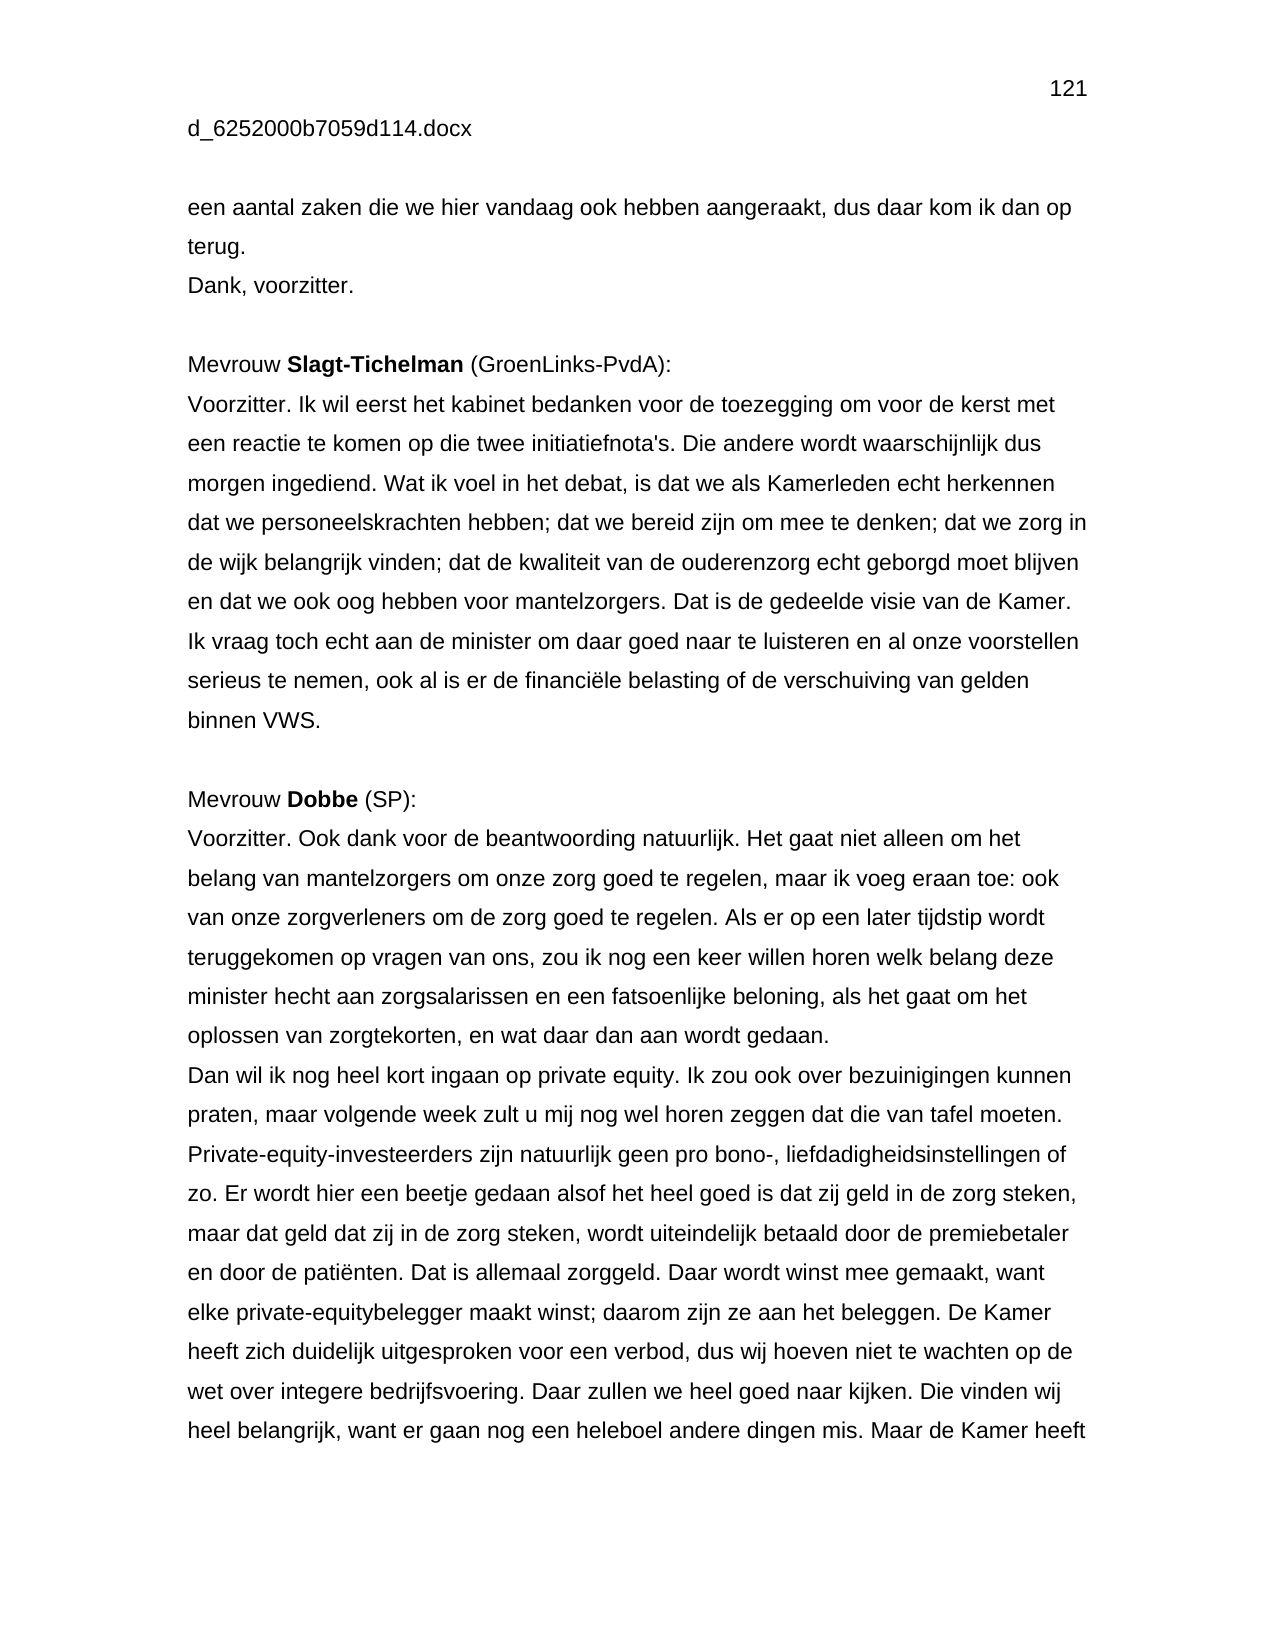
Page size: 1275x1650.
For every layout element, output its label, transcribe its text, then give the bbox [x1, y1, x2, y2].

text Mevrouw Dobbe (SP): [187, 786, 1087, 812]
text Voorzitter. Ik wil eerst het kabinet bedanken voor de toezegging om voor de kerst met een reactie te komen op die twee initiatiefnota's. Die andere wordt waarschijnlijk dus morgen ingediend. Wat ik voel in het debat, is dat we als Kamerleden echt herkennen dat we personeelskrachten hebben; dat we bereid zijn om mee te denken; dat we zorg in de wijk belangrijk vinden; dat de kwaliteit van de ouderenzorg echt geborgd moet blijven en dat we ook oog hebben voor mantelzorgers. Dat is de gedeelde visie van de Kamer. Ik vraag toch echt aan de minister om daar goed naar te luisteren en al onze voorstellen serieus te nemen, ook al is er de financiële belasting of de verschuiving van gelden binnen VWS. [187, 391, 1087, 733]
text Voorzitter. Ook dank voor de beantwoording natuurlijk. Het gaat niet alleen om het belang van mantelzorgers om onze zorg goed te regelen, maar ik voeg eraan toe: ook van onze zorgverleners om de zorg goed te regelen. Als er op een later tijdstip wordt teruggekomen op vragen van ons, zou ik nog een keer willen horen welk belang deze minister hecht aan zorgsalarissen en een fatsoenlijke beloning, als het gaat om het oplossen van zorgtekorten, en wat daar dan aan wordt gedaan. [187, 825, 1087, 1049]
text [187, 1062, 1087, 1444]
text Dank, voorzitter. [187, 272, 1087, 299]
text Mevrouw Slagt-Tichelman (GroenLinks-PvdA): [187, 351, 1087, 378]
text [187, 193, 1087, 259]
